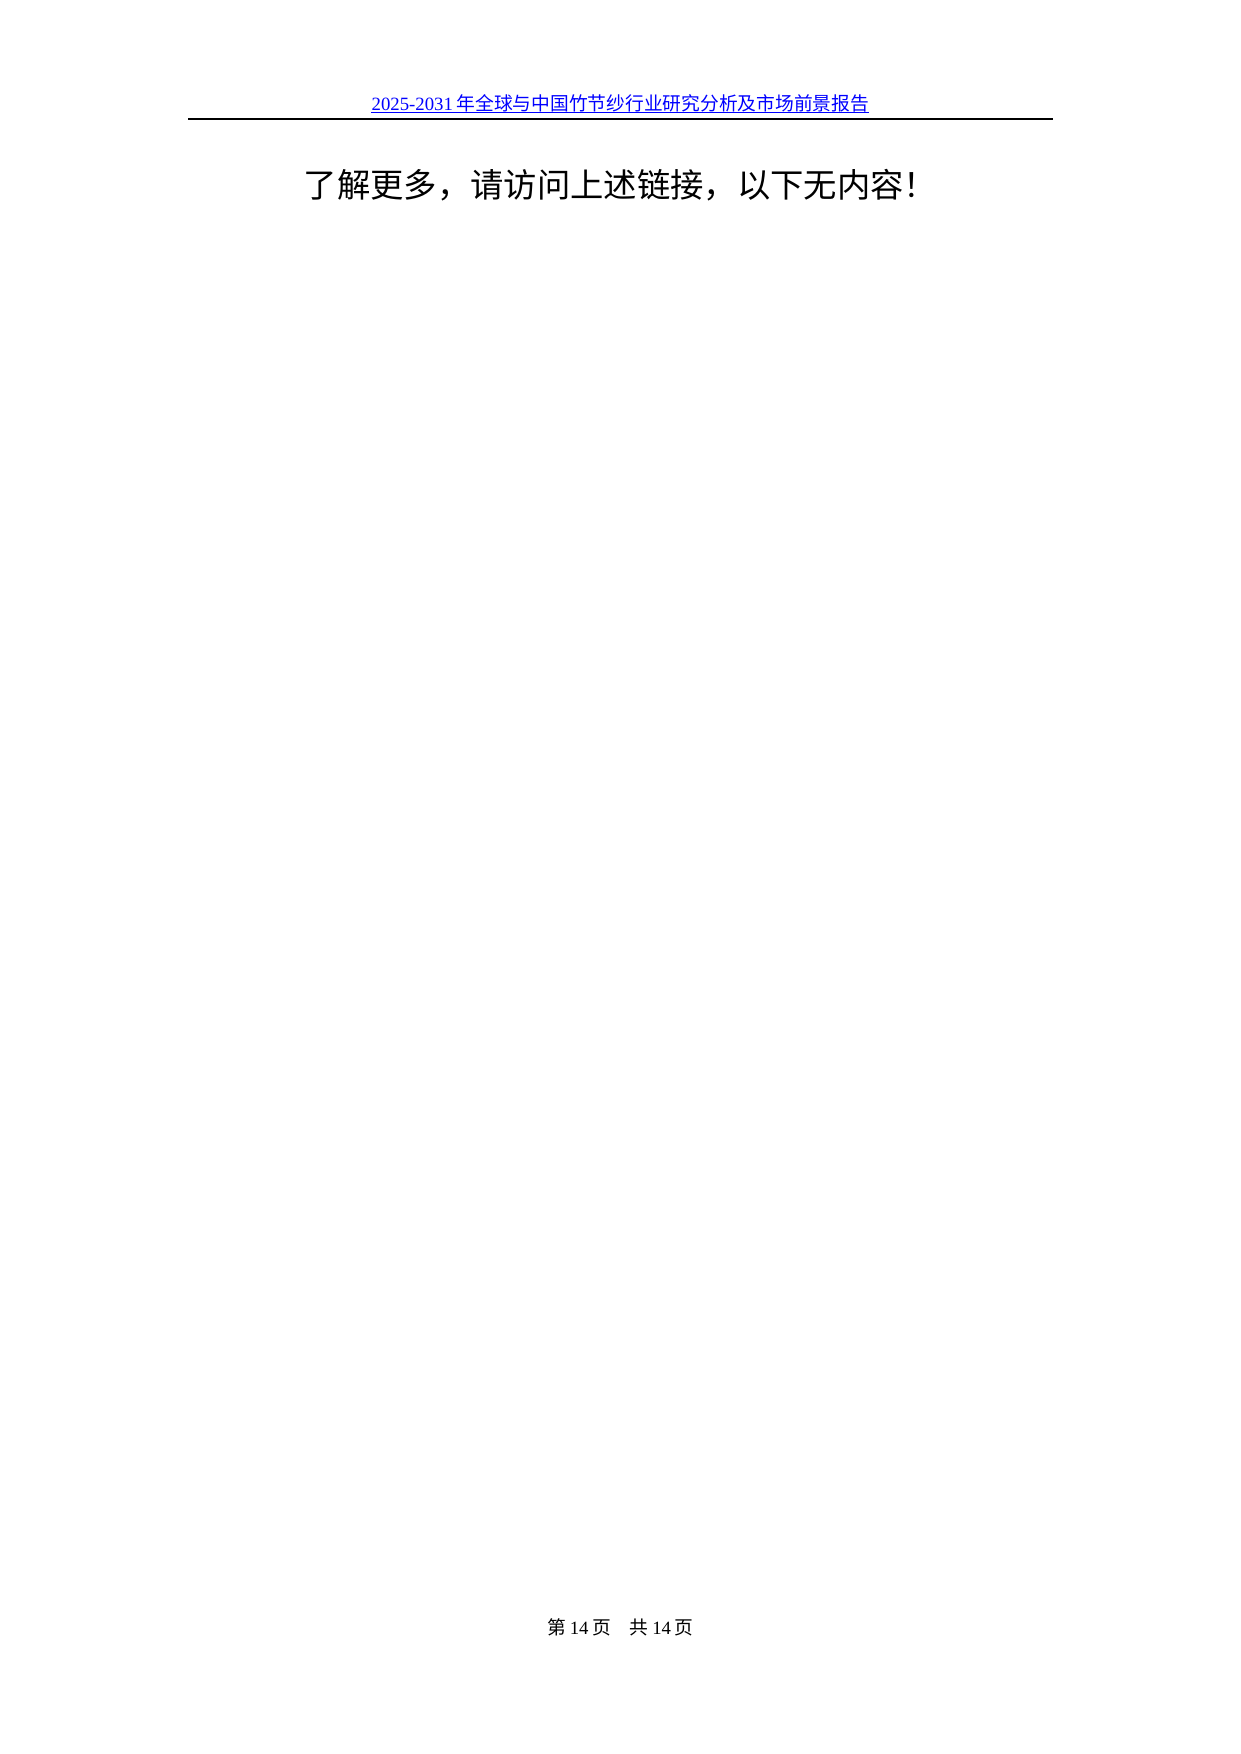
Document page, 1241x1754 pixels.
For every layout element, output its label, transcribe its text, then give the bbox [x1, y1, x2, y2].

title 了解更多，请访问上述链接，以下无内容！ [187, 150, 1053, 215]
